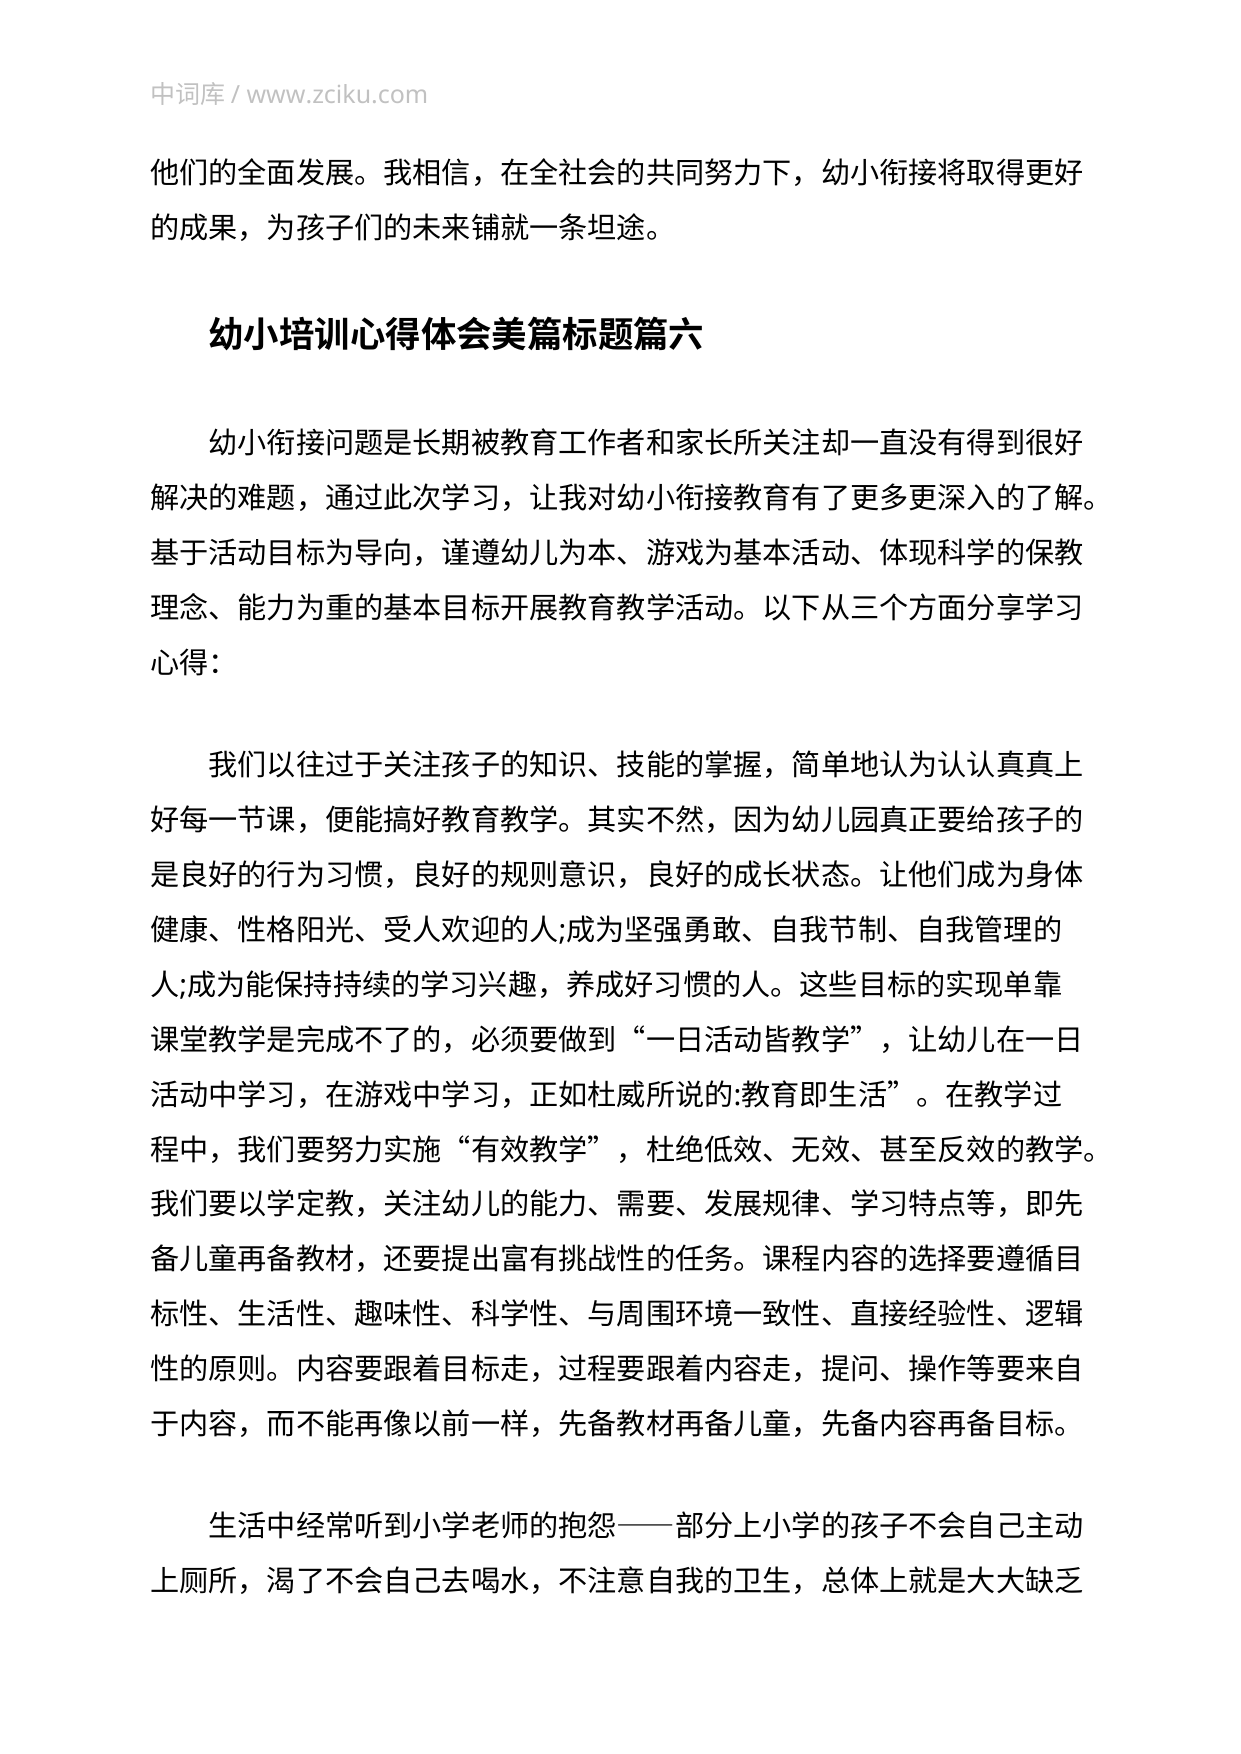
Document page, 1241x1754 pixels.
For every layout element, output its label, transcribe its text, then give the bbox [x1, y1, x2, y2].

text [150, 1502, 1090, 1599]
text 幼小衔接问题是长期被教育工作者和家长所关注却一直没有得到很好解决的难题，通过此次学习，让我对幼小衔接教育有了更多更深入的了解。基于活动目标为导向，谨遵幼儿为本、游戏为基本活动、体现科学的保教理念、能力为重的基本目标开展教育教学活动。以下从三个方面分享学习心得： [150, 420, 1090, 682]
text 我们以往过于关注孩子的知识、技能的掌握，简单地认为认认真真上好每一节课，便能搞好教育教学。其实不然，因为幼儿园真正要给孩子的是良好的行为习惯，良好的规则意识，良好的成长状态。让他们成为身体健康、性格阳光、受人欢迎的人;成为坚强勇敢、自我节制、自我管理的人;成为能保持持续的学习兴趣，养成好习惯的人。这些目标的实现单靠课堂教学是完成不了的，必须要做到“一日活动皆教学”，让幼儿在一日活动中学习，在游戏中学习，正如杜威所说的:教育即生活”。在教学过程中，我们要努力实施“有效教学”，杜绝低效、无效、甚至反效的教学。我们要以学定教，关注幼儿的能力、需要、发展规律、学习特点等，即先备儿童再备教材，还要提出富有挑战性的任务。课程内容的选择要遵循目标性、生活性、趣味性、科学性、与周围环境一致性、直接经验性、逻辑性的原则。内容要跟着目标走，过程要跟着内容走，提问、操作等要来自于内容，而不能再像以前一样，先备教材再备儿童，先备内容再备目标。 [150, 741, 1090, 1443]
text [150, 150, 1090, 247]
text 幼小培训心得体会美篇标题篇六 [150, 307, 1090, 358]
